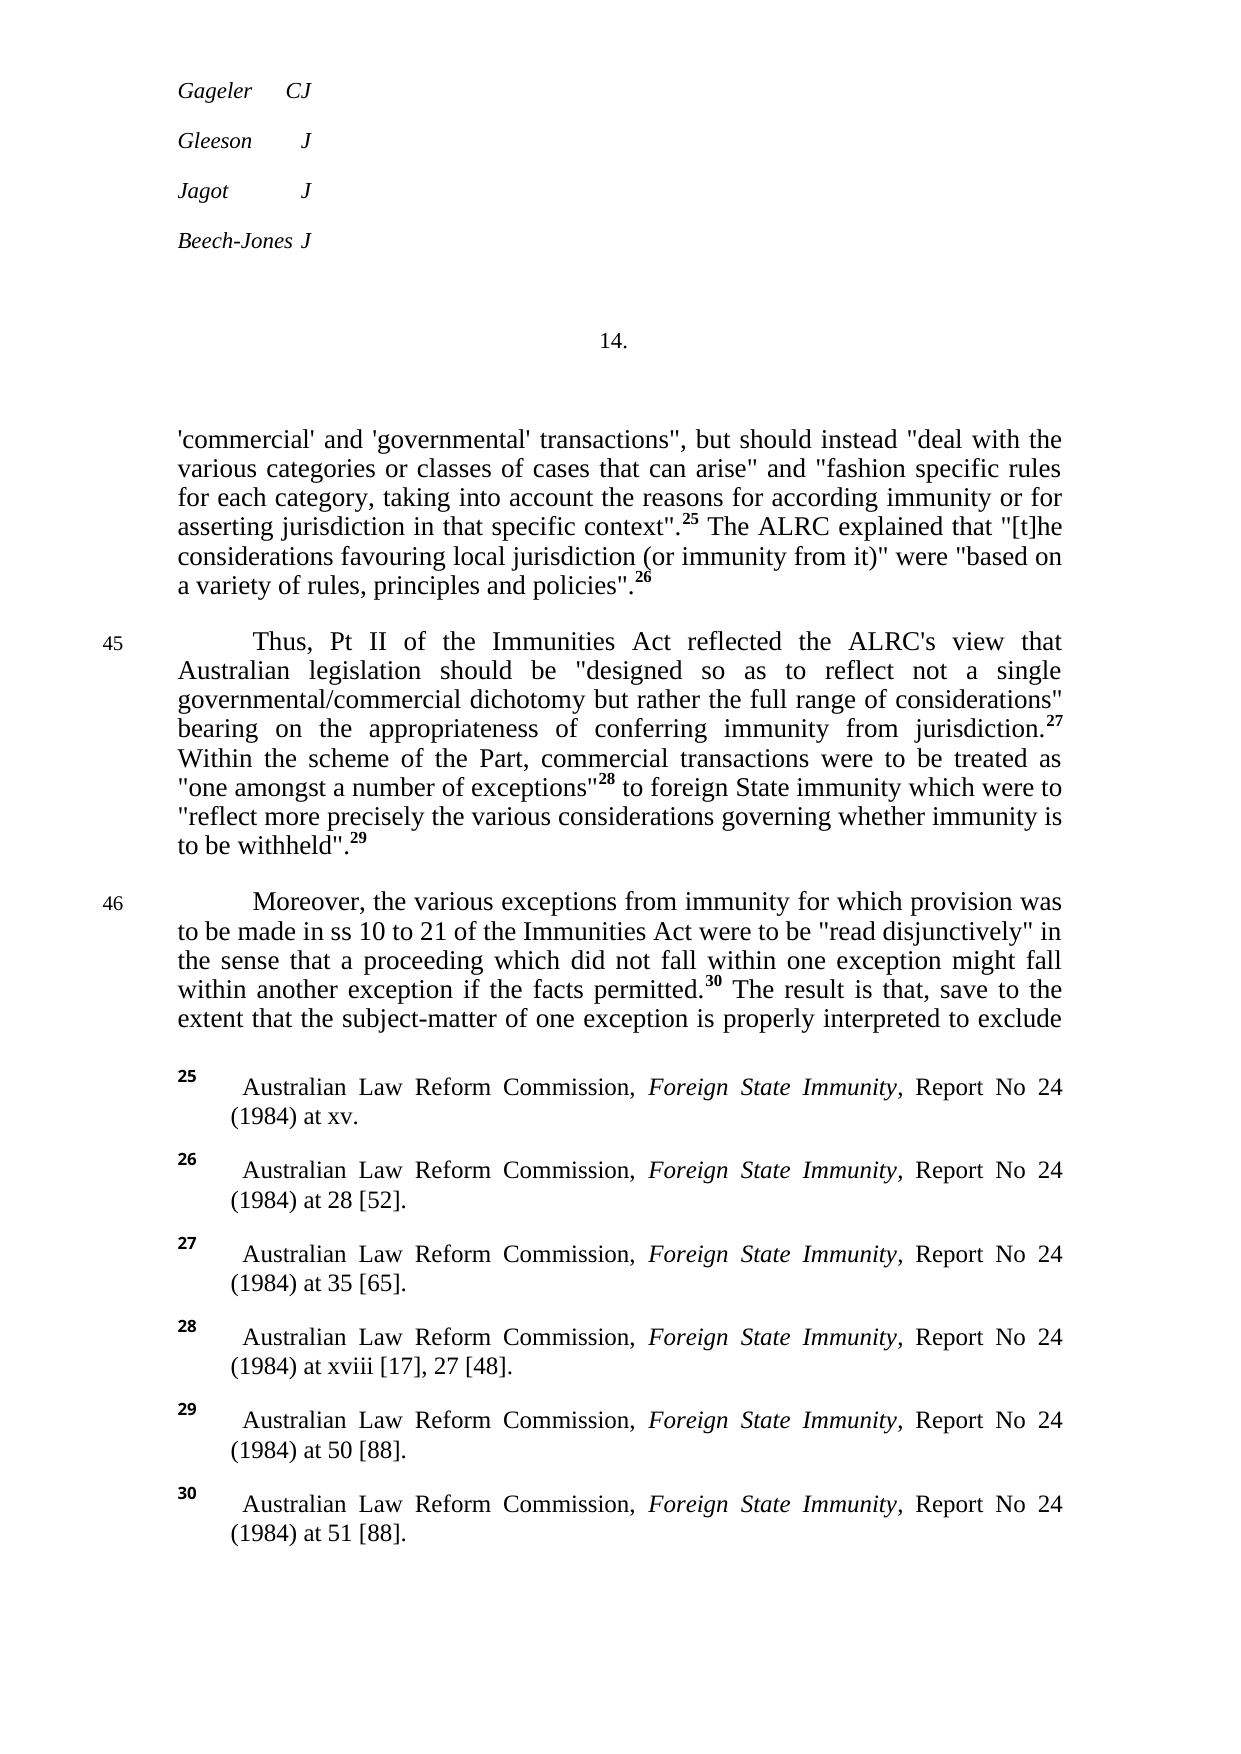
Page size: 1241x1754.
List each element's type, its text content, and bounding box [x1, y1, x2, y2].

list Moreover, the various exceptions from immunity for which provision was to be made in ss 10 to 21 of the Immunities Act were to be "read disjunctively" in the sense that a proceeding which did not fall within one exception might fall within another exception if the facts permitted. The result is that, save to the extent that the subject-matter of one exception is properly interpreted to exclude the subject-matter of another (as in the case of the express exclusion from the subject-matter of s 11 of the subject-matters of ss 12 and 19), the exceptions "may overlap with each other". [102, 887, 1063, 1033]
list Thus, Pt II of the Immunities Act reflected the ALRC's view that Australian legislation should be "designed so as to reflect not a single governmental/commercial dichotomy but rather the full range of considerations" bearing on the appropriateness of conferring immunity from jurisdiction. Within the scheme of the Part, commercial transactions were to be treated as "one amongst a number of exceptions" to foreign State immunity which were to "reflect more precisely the various considerations governing whether immunity is to be withheld". [102, 627, 1063, 860]
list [102, 425, 1063, 600]
